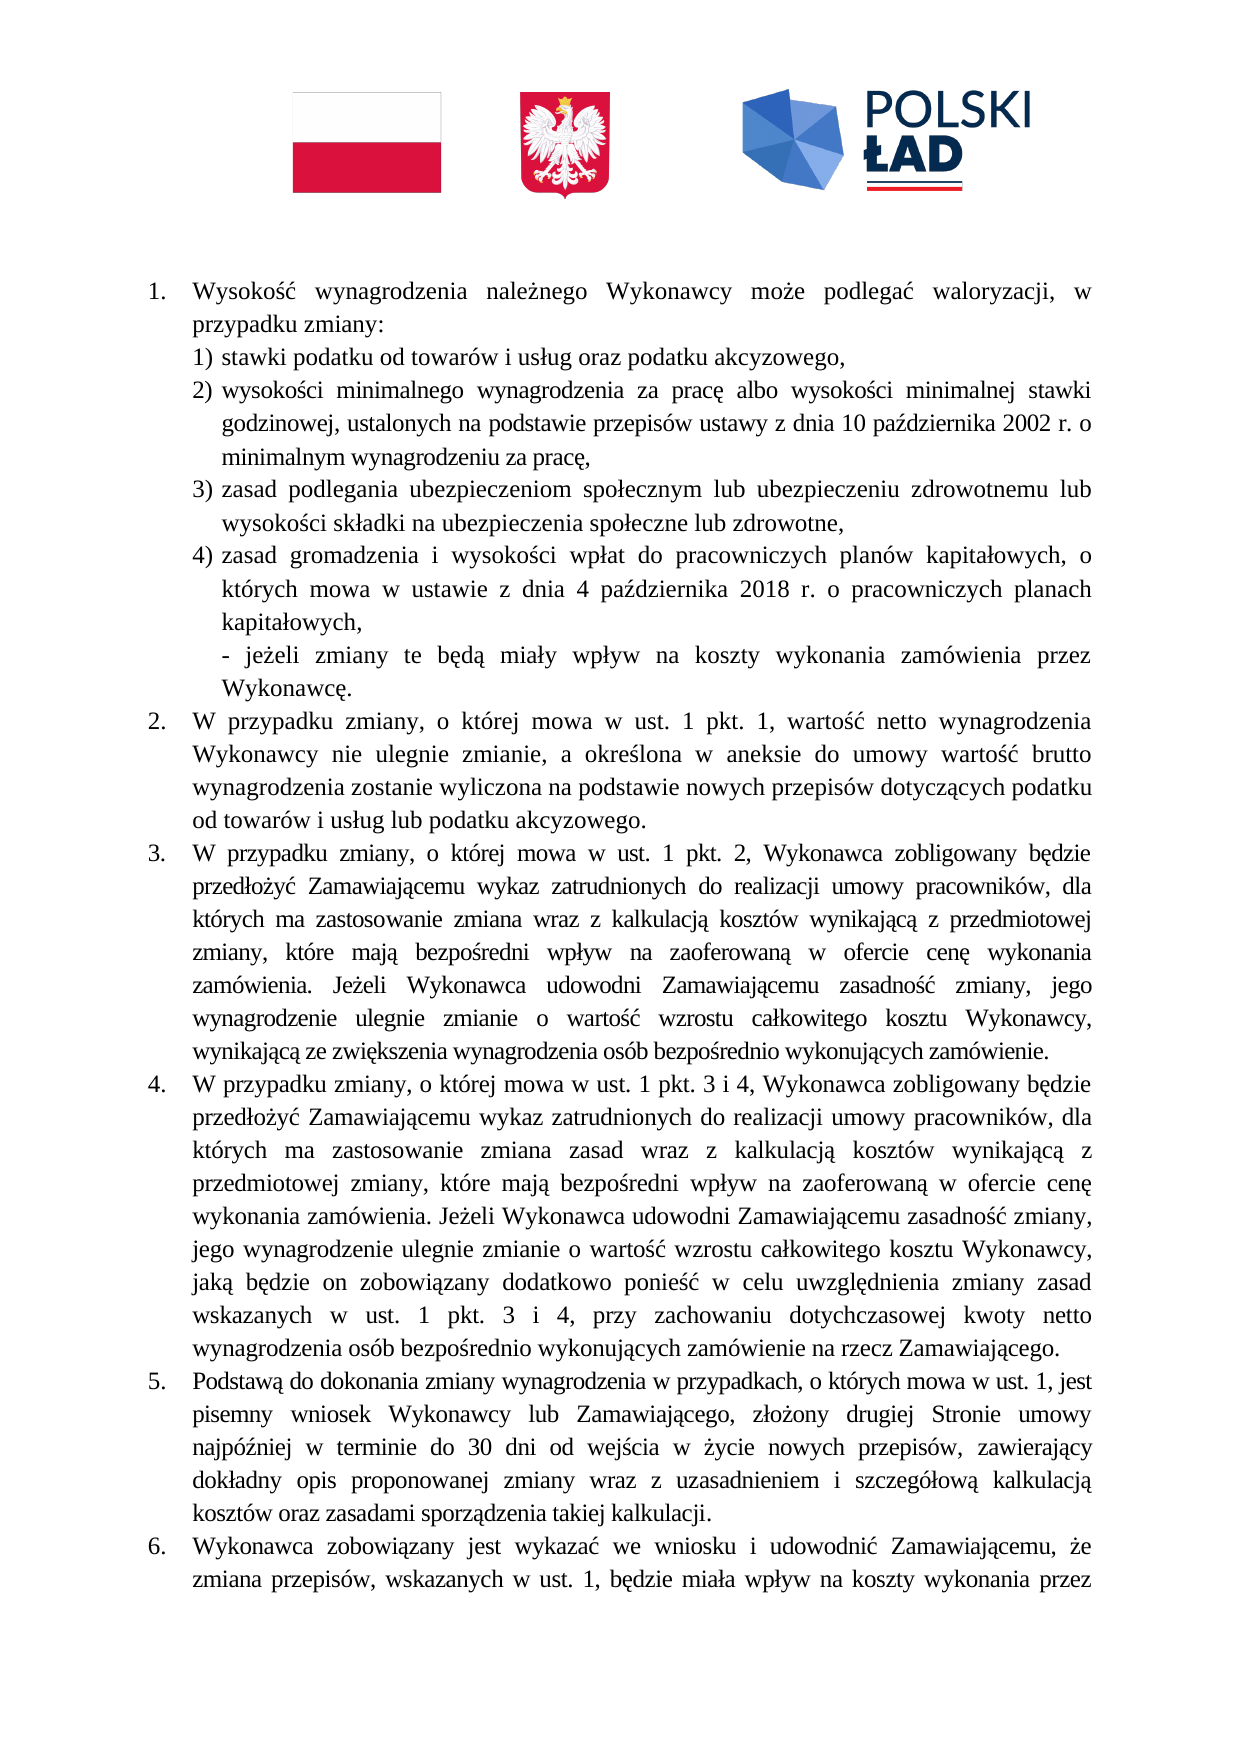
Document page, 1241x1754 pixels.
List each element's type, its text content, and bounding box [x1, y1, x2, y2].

list Podstawą do dokonania zmiany wynagrodzenia w przypadkach, o których mowa w ust. 1, jest pisemny wniosek Wykonawcy lub Zamawiającego, złożony drugiej Stronie umowy najpóźniej w terminie do 30 dni od wejścia w życie nowych przepisów, zawierający dokładny opis proponowanej zmiany wraz z uzasadnieniem i szczegółową kalkulacją kosztów oraz zasadami sporządzenia takiej kalkulacji. [148, 1366, 1093, 1527]
list wysokości minimalnego wynagrodzenia za pracę albo wysokości minimalnej stawki godzinowej, ustalonych na podstawie przepisów ustawy z dnia 10 października 2002 r. o minimalnym wynagrodzeniu za pracę, [192, 376, 1093, 470]
list zasad podlegania ubezpieczeniom społecznym lub ubezpieczeniu zdrowotnemu lub wysokości składki na ubezpieczenia społeczne lub zdrowotne, [192, 474, 1093, 536]
list W przypadku zmiany, o której mowa w ust. 1 pkt. 2, Wykonawca zobligowany będzie przedłożyć Zamawiającemu wykaz zatrudnionych do realizacji umowy pracowników, dla których ma zastosowanie zmiana wraz z kalkulacją kosztów wynikającą z przedmiotowej zmiany, które mają bezpośredni wpływ na zaoferowaną w ofercie cenę wykonania zamówienia. Jeżeli Wykonawca udowodni Zamawiającemu zasadność zmiany, jego wynagrodzenie ulegnie zmianie o wartość wzrostu całkowitego kosztu Wykonawcy, wynikającą ze zwiększenia wynagrodzenia osób bezpośrednio wykonujących zamówienie. [148, 838, 1093, 1065]
picture [292, 92, 610, 199]
list stawki podatku od towarów i usług oraz podatku akcyzowego, [192, 342, 1093, 371]
list W przypadku zmiany, o której mowa w ust. 1 pkt. 3 i 4, Wykonawca zobligowany będzie przedłożyć Zamawiającemu wykaz zatrudnionych do realizacji umowy pracowników, dla których ma zastosowanie zmiana zasad wraz z kalkulacją kosztów wynikającą z przedmiotowej zmiany, które mają bezpośredni wpływ na zaoferowaną w ofercie cenę wykonania zamówienia. Jeżeli Wykonawca udowodni Zamawiającemu zasadność zmiany, jego wynagrodzenie ulegnie zmianie o wartość wzrostu całkowitego kosztu Wykonawcy, jaką będzie on zobowiązany dodatkowo ponieść w celu uwzględnienia zmiany zasad wskazanych w ust. 1 pkt. 3 i 4, przy zachowaniu dotychczasowej kwoty netto wynagrodzenia osób bezpośrednio wykonujących zamówienie na rzecz Zamawiającego. [148, 1069, 1093, 1362]
list zasad gromadzenia i wysokości wpłat do pracowniczych planów kapitałowych, o których mowa w ustawie z dnia 4 października 2018 r. o pracowniczych planach kapitałowych, [192, 541, 1093, 635]
text - jeżeli zmiany te będą miały wpływ na koszty wykonania zamówienia przez Wykonawcę. [221, 640, 1093, 701]
picture [742, 89, 1030, 191]
list Wysokość wynagrodzenia należnego Wykonawcy może podlegać waloryzacji, w przypadku zmiany: [148, 276, 1093, 338]
list W przypadku zmiany, o której mowa w ust. 1 pkt. 1, wartość netto wynagrodzenia Wykonawcy nie ulegnie zmianie, a określona w aneksie do umowy wartość brutto wynagrodzenia zostanie wyliczona na podstawie nowych przepisów dotyczących podatku od towarów i usług lub podatku akcyzowego. [148, 706, 1093, 833]
